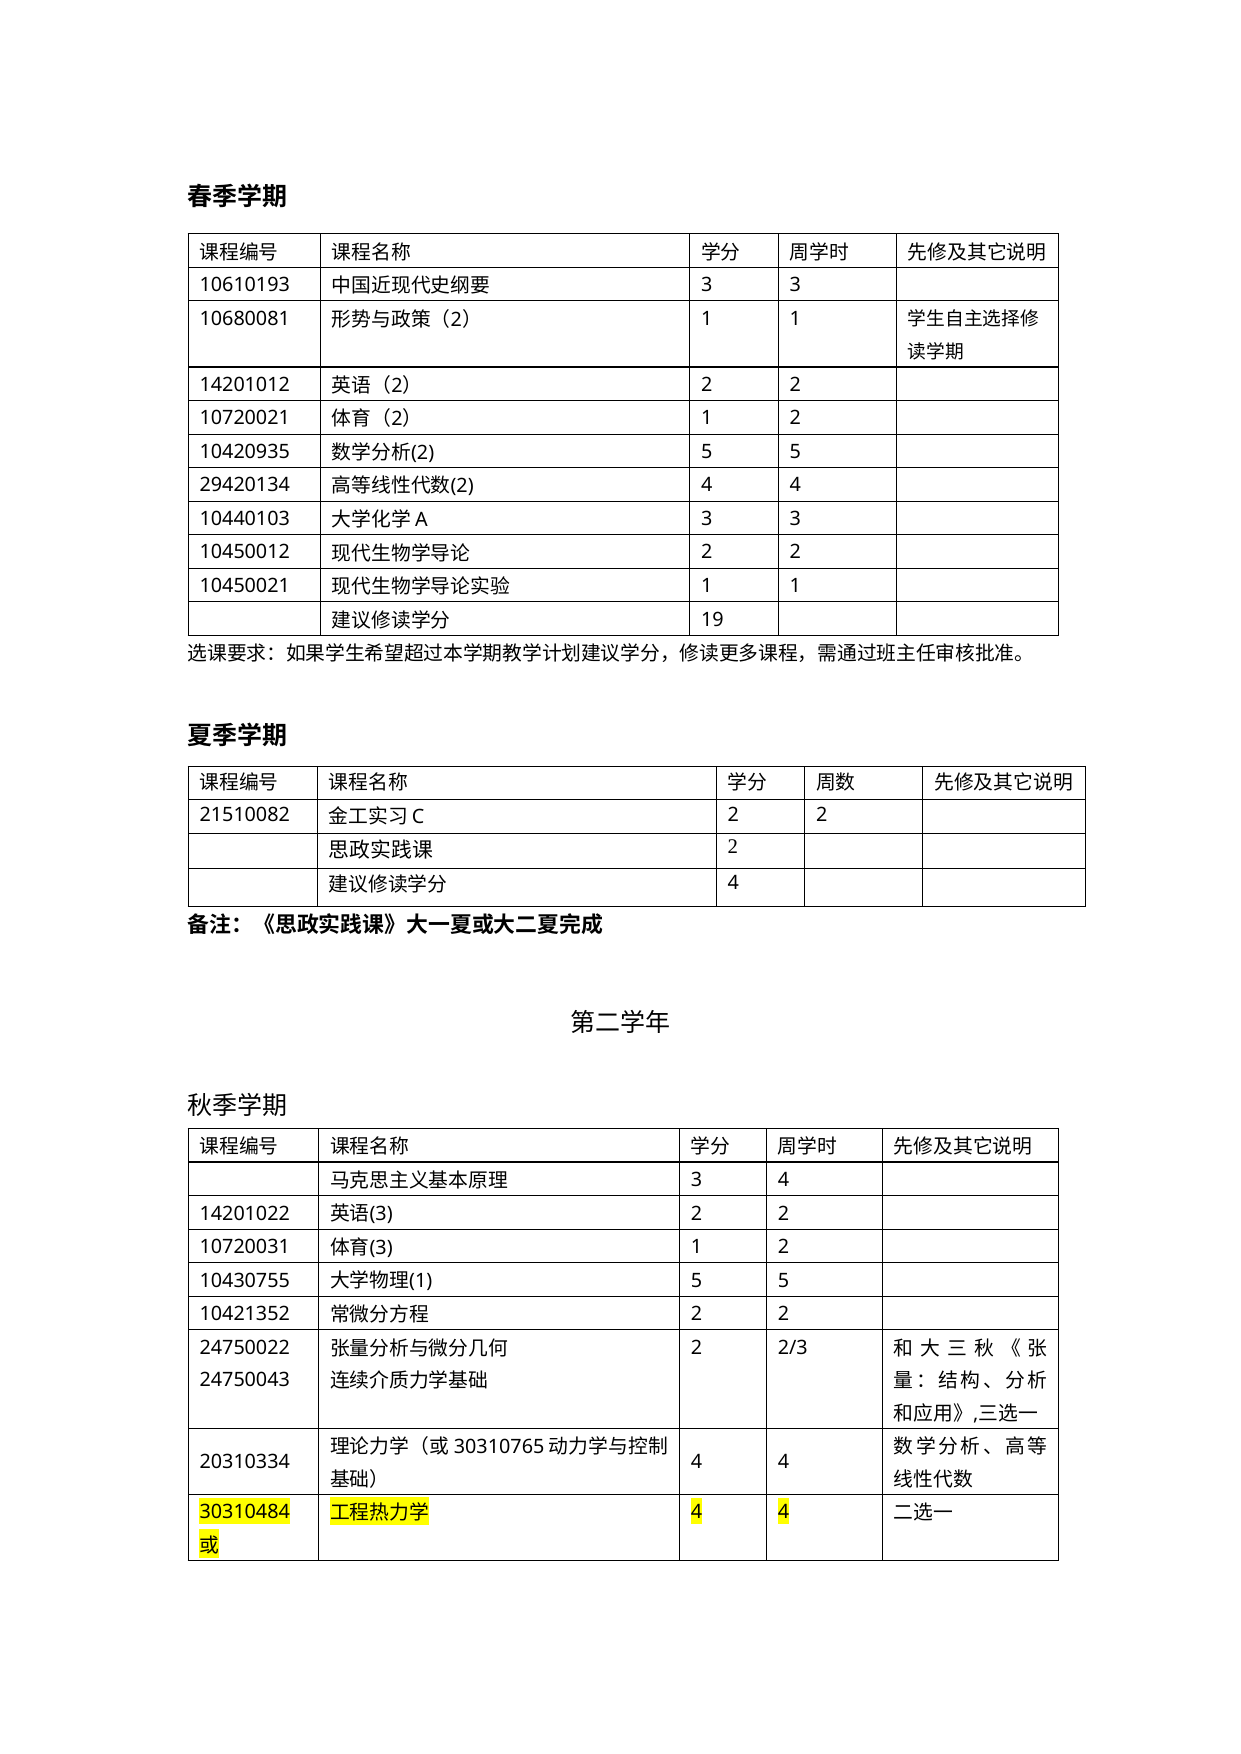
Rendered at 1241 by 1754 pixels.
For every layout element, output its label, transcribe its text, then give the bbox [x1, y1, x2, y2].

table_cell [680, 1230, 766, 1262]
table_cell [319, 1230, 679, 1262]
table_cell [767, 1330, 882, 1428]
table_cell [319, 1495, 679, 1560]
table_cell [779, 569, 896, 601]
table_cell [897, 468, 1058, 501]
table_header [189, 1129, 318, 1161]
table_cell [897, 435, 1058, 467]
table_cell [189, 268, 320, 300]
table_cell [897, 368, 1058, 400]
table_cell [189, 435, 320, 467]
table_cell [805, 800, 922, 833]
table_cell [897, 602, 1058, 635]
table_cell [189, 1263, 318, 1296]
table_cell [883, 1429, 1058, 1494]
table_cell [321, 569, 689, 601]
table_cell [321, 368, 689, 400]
text 秋季学期 [187, 1085, 1053, 1122]
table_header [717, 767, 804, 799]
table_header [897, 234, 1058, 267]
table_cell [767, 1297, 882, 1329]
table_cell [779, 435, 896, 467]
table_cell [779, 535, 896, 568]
text 选课要求：如果学生希望超过本学期教学计划建议学分，修读更多课程，需通过班主任审核批准。 [187, 636, 1053, 668]
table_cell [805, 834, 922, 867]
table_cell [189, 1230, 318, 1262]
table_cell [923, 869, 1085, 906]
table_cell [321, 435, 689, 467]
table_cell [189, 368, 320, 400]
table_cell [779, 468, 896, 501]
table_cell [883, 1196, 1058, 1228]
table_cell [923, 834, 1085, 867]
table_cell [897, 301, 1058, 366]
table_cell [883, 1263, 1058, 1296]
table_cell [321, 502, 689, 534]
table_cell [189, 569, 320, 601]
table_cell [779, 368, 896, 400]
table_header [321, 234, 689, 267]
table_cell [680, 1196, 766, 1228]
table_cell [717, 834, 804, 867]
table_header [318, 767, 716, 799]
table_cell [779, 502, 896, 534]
text 春季学期 [187, 162, 1053, 227]
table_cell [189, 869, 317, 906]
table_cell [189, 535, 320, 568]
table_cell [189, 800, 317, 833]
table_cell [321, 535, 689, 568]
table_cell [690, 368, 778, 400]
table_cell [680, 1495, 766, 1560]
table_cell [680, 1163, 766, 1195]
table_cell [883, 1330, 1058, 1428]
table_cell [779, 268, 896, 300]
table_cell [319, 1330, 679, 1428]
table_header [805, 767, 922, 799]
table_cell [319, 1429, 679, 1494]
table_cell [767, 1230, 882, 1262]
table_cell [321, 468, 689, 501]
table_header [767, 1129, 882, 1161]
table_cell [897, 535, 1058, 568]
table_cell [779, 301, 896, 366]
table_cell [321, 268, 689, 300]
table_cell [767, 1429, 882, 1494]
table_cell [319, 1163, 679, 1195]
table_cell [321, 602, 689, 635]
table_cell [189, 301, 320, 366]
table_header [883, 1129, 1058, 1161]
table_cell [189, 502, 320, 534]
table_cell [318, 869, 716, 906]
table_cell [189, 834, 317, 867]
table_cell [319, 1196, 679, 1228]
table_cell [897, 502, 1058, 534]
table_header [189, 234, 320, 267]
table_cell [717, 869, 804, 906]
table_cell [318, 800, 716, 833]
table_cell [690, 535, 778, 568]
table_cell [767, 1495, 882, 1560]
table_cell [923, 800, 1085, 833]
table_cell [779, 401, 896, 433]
text 备注：《思政实践课》大一夏或大二夏完成 [187, 907, 1053, 939]
text 夏季学期 [187, 701, 1053, 766]
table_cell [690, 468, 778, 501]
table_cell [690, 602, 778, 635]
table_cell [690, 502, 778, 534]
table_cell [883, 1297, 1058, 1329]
text 第二学年 [187, 988, 1053, 1053]
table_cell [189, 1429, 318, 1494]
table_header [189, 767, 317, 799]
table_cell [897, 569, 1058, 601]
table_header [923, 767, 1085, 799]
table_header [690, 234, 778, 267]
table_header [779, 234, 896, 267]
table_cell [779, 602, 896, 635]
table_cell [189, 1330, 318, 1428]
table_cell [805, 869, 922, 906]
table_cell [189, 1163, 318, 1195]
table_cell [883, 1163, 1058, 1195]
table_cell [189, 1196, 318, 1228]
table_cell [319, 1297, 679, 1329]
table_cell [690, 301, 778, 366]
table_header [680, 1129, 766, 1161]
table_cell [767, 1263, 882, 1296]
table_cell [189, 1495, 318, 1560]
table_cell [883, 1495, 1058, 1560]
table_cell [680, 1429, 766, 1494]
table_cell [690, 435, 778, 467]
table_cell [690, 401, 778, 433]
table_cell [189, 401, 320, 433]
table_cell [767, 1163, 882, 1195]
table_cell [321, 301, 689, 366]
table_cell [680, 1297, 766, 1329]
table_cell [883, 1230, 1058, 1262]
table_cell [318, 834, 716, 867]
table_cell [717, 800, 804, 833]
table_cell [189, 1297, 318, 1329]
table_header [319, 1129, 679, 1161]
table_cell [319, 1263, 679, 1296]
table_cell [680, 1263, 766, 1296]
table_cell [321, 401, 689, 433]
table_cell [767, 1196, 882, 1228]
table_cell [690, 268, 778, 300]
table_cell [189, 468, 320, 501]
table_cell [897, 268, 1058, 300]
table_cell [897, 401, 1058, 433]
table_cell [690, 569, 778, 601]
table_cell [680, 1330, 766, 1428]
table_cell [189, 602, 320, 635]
